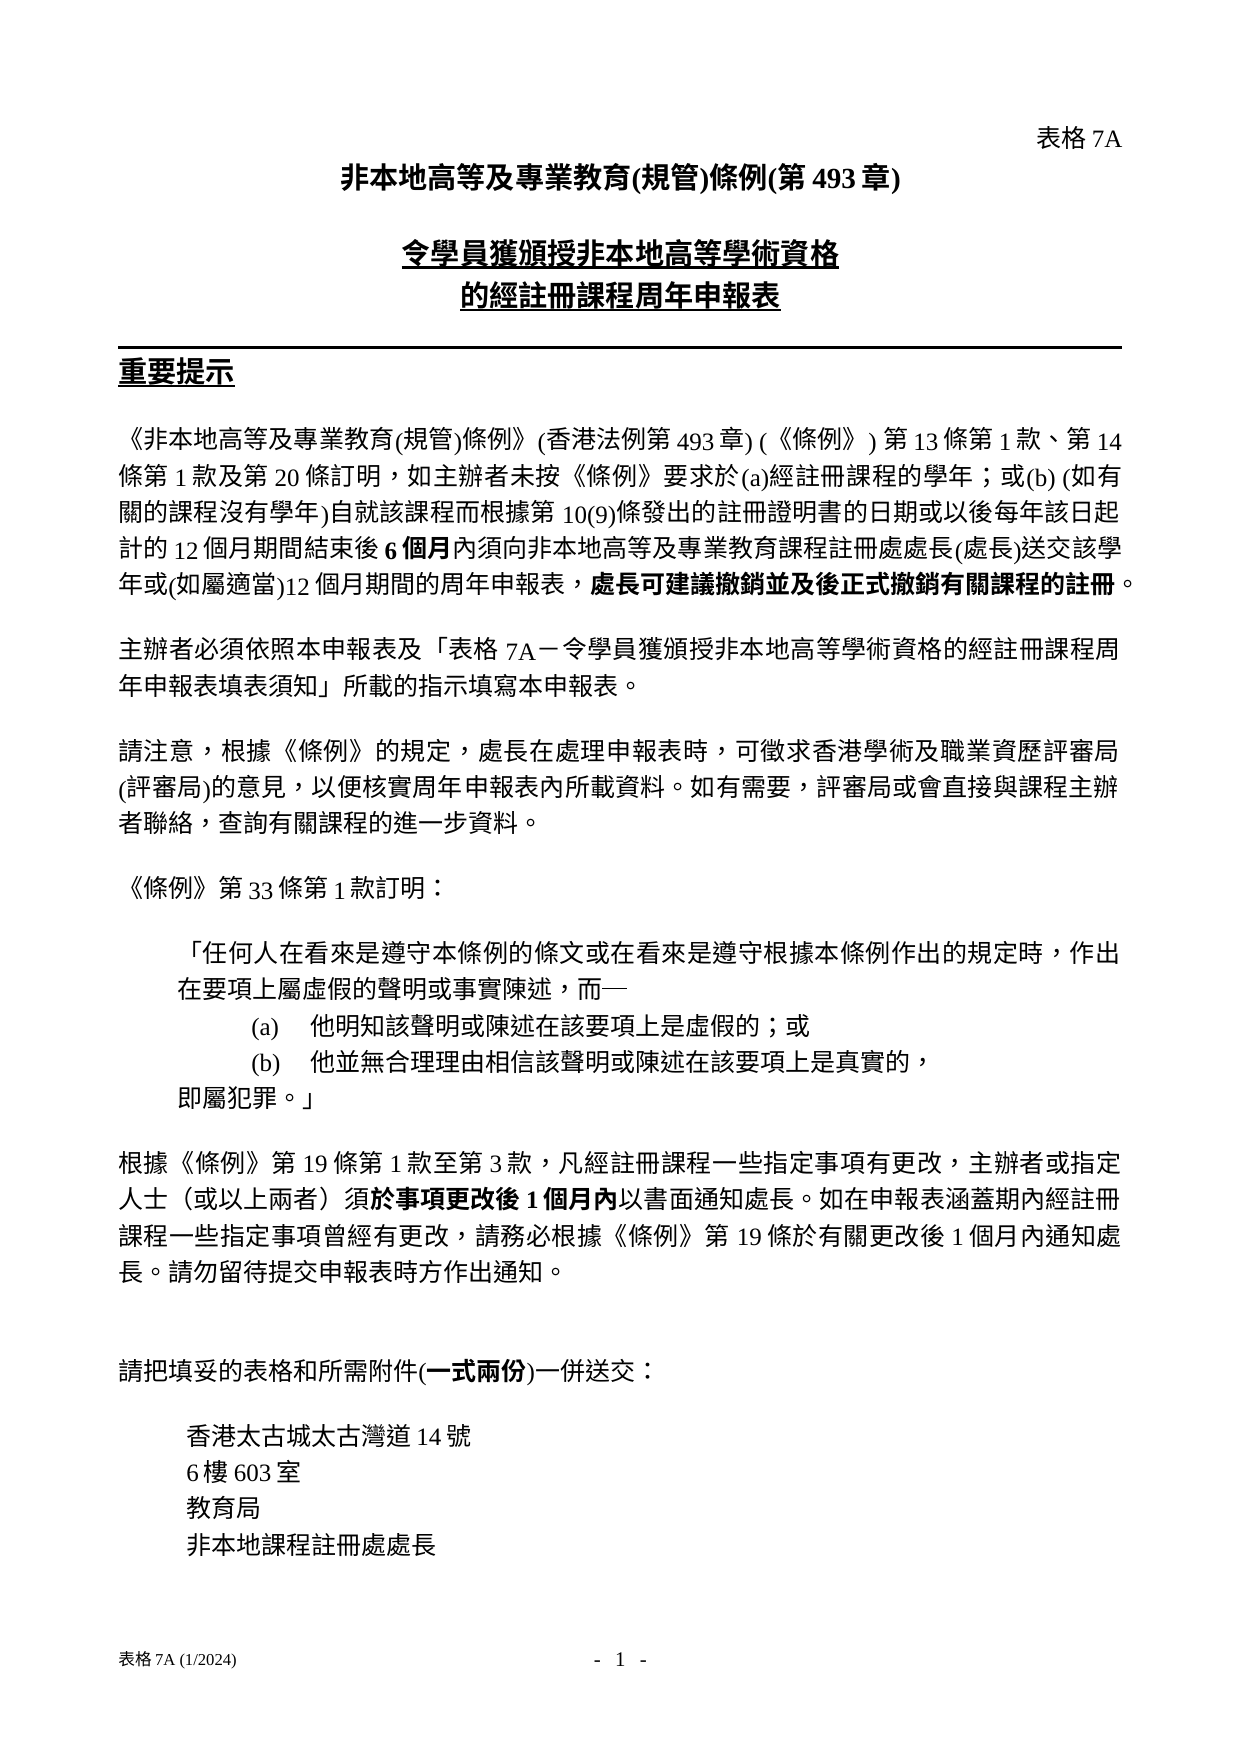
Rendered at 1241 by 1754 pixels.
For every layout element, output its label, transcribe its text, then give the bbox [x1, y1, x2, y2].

text 根據《條例》第19條第1款至第3款，凡經註冊課程一些指定事項有更改，主辦者或指定人士（或以上兩者）須於事項更改後1個月內以書面通知處長。如在申報表涵蓋期內經註冊課程一些指定事項曾經有更改，請務必根據《條例》第19條於有關更改後1個月內通知處長。請勿留待提交申報表時方作出通知。 [118, 1143, 1122, 1288]
text (a) 他明知該聲明或陳述在該要項上是虛假的；或 [251, 1006, 1122, 1042]
text 重要提示 [118, 349, 1122, 391]
text 香港太古城太古灣道14號 6樓603室 教育局 非本地課程註冊處處長 [186, 1416, 1122, 1561]
text 《非本地高等及專業教育(規管)條例》(香港法例第493章) (《條例》) 第13條第1款、第14條第1款及第20條訂明，如主辦者未按《條例》要求於(a)經註冊課程的學年；或(b) (如有關的課程沒有學年)自就該課程而根據第10(9)條發出的註冊證明書的日期或以後每年該日起計的12個月期間結束後6個月內須向非本地高等及專業教育課程註冊處處長(處長)送交該學年或(如屬適當)12個月期間的周年申報表，處長可建議撤銷並及後正式撤銷有關課程的註冊。 [118, 420, 1122, 601]
text 《條例》第33條第1款訂明： [118, 868, 1122, 905]
text 表格7A [118, 118, 1122, 154]
text (b) 他並無合理理由相信該聲明或陳述在該要項上是真實的， [251, 1042, 1122, 1078]
text 即屬犯罪。」 [177, 1078, 1122, 1115]
text 請注意，根據《條例》的規定，處長在處理申報表時，可徵求香港學術及職業資歷評審局(評審局)的意見，以便核實周年申報表內所載資料。如有需要，評審局或會直接與課程主辦者聯絡，查詢有關課程的進一步資料。 [118, 731, 1122, 840]
text 主辦者必須依照本申報表及「表格7A－令學員獲頒授非本地高等學術資格的經註冊課程周年申報表填表須知」所載的指示填寫本申報表。 [118, 630, 1122, 702]
text 請把填妥的表格和所需附件(一式兩份)一併送交： [118, 1351, 1122, 1416]
text 「任何人在看來是遵守本條例的條文或在看來是遵守根據本條例作出的規定時，作出在要項上屬虛假的聲明或事實陳述，而─ [177, 933, 1122, 1006]
subtitle 非本地高等及專業教育(規管)條例(第493章) 令學員獲頒授非本地高等學術資格 的經註冊課程周年申報表 [118, 154, 1122, 315]
